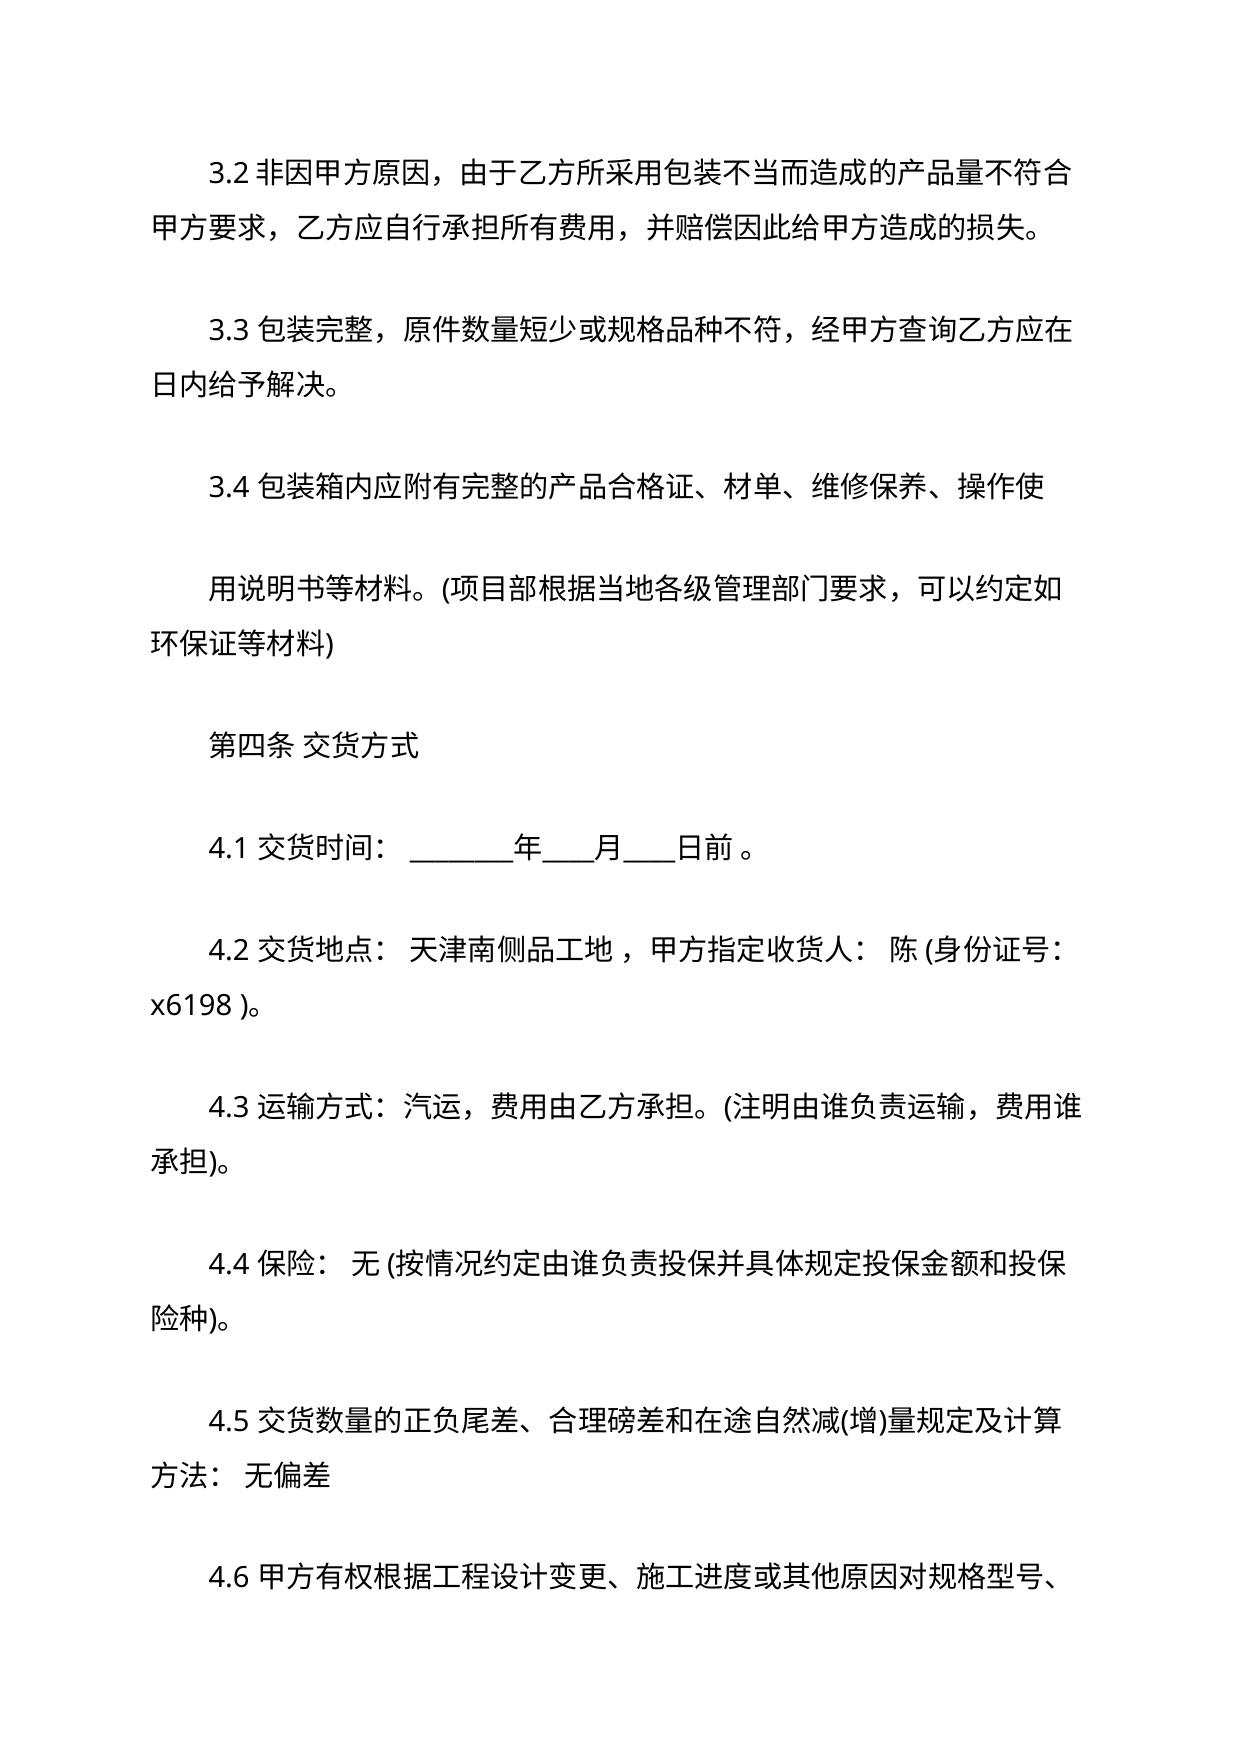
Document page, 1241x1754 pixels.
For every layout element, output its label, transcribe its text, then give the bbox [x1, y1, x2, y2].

text 3.3 包装完整，原件数量短少或规格品种不符，经甲方查询乙方应在日内给予解决。 [150, 307, 1090, 404]
text 4.1 交货时间： ________年____月____日前 。 [150, 824, 1090, 867]
text 3.4 包装箱内应附有完整的产品合格证、材单、维修保养、操作使 [150, 463, 1090, 506]
text 4.4 保险： 无 (按情况约定由谁负责投保并具体规定投保金额和投保险种)。 [150, 1240, 1090, 1338]
text 用说明书等材料。(项目部根据当地各级管理部门要求，可以约定如环保证等材料) [150, 566, 1090, 663]
text 第四条 交货方式 [150, 722, 1090, 765]
text 4.2 交货地点： 天津南侧品工地 ，甲方指定收货人： 陈 (身份证号：x6198 )。 [150, 926, 1090, 1024]
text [150, 1554, 1090, 1596]
text 4.3 运输方式：汽运，费用由乙方承担。(注明由谁负责运输，费用谁承担)。 [150, 1083, 1090, 1181]
text 3.2非因甲方原因，由于乙方所采用包装不当而造成的产品量不符合甲方要求，乙方应自行承担所有费用，并赔偿因此给甲方造成的损失。 [150, 150, 1090, 247]
text 4.5 交货数量的正负尾差、合理磅差和在途自然减(增)量规定及计算方法： 无偏差 [150, 1397, 1090, 1494]
